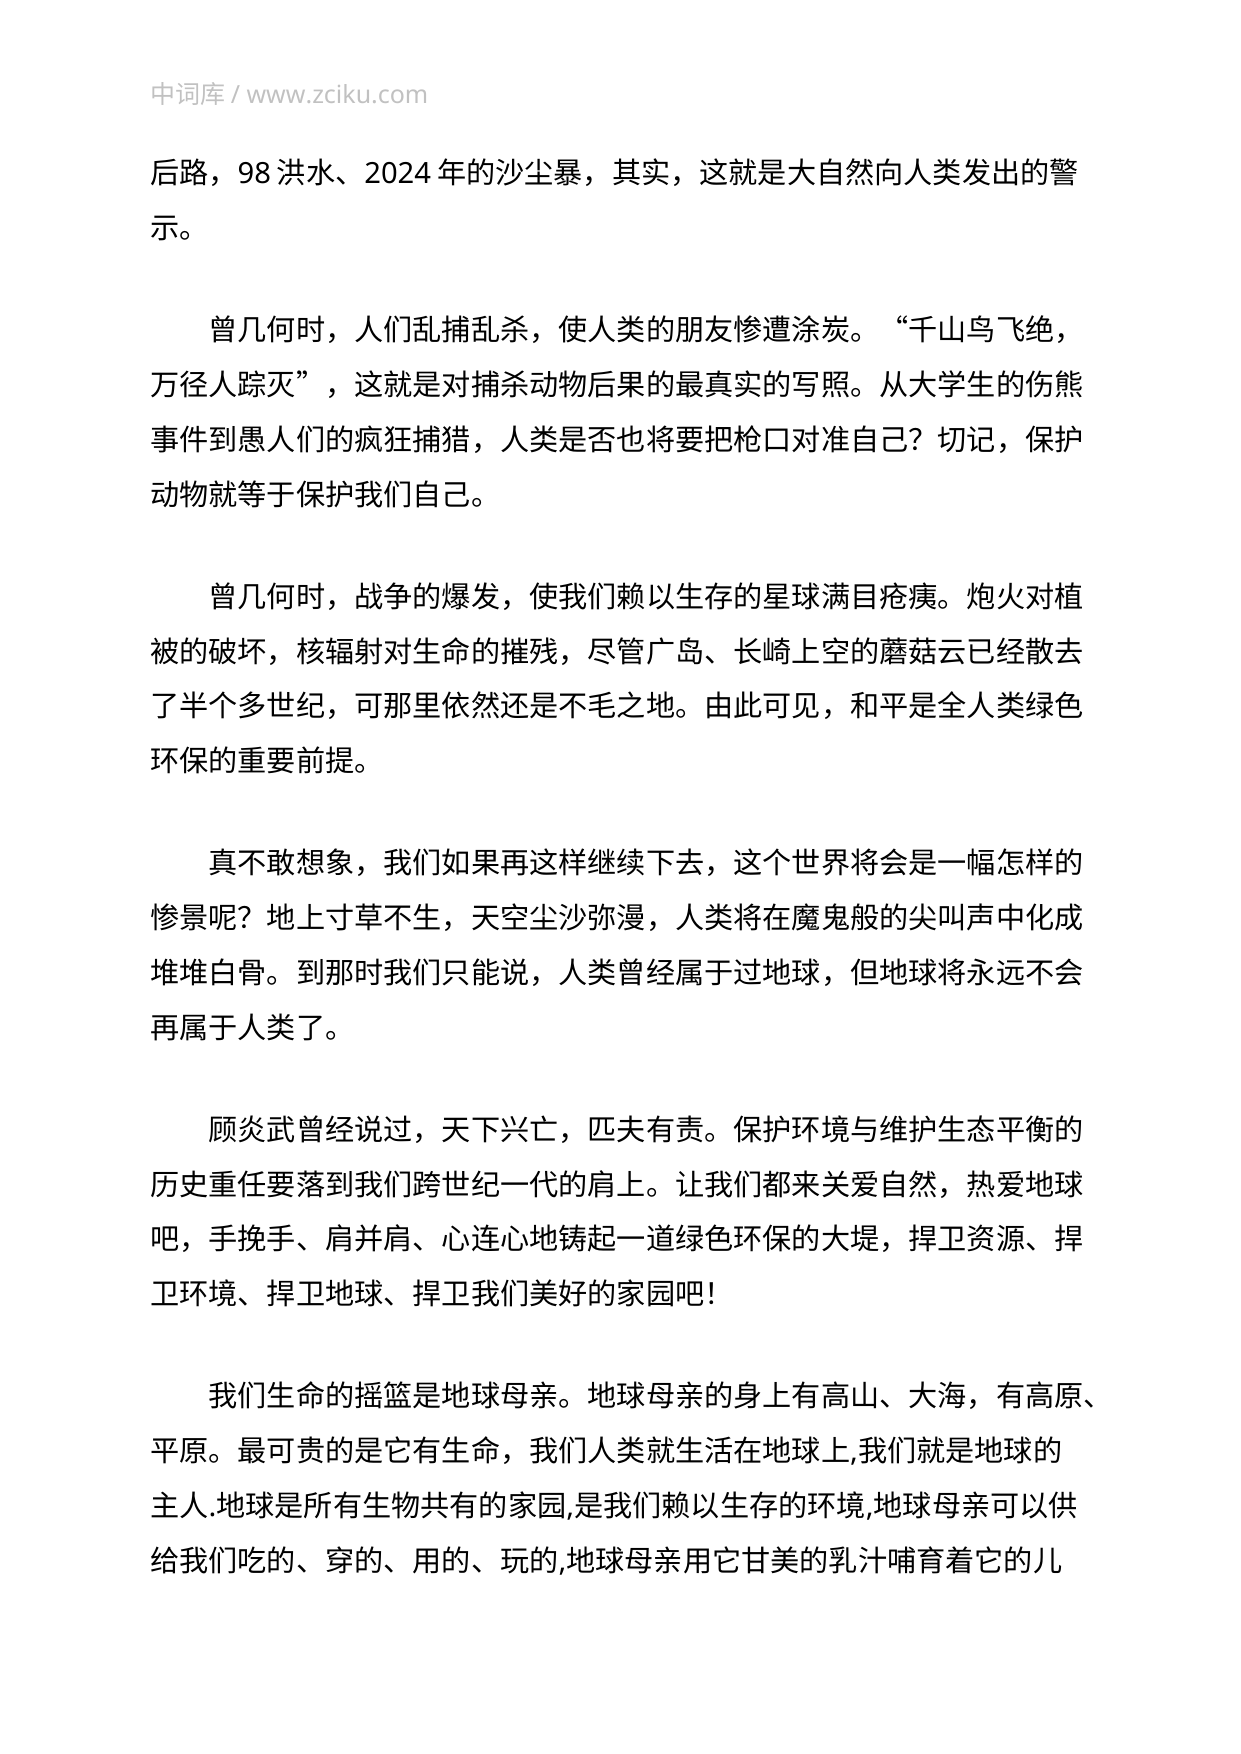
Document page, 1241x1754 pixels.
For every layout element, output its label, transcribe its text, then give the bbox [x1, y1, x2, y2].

text 顾炎武曾经说过，天下兴亡，匹夫有责。保护环境与维护生态平衡的历史重任要落到我们跨世纪一代的肩上。让我们都来关爱自然，热爱地球吧，手挽手、肩并肩、心连心地铸起一道绿色环保的大堤，捍卫资源、捍卫环境、捍卫地球、捍卫我们美好的家园吧！ [150, 1106, 1090, 1313]
text 曾几何时，战争的爆发，使我们赖以生存的星球满目疮痍。炮火对植被的破坏，核辐射对生命的摧残，尽管广岛、长崎上空的蘑菇云已经散去了半个多世纪，可那里依然还是不毛之地。由此可见，和平是全人类绿色环保的重要前提。 [150, 573, 1090, 780]
text 曾几何时，人们乱捕乱杀，使人类的朋友惨遭涂炭。“千山鸟飞绝，万径人踪灭”，这就是对捕杀动物后果的最真实的写照。从大学生的伤熊事件到愚人们的疯狂捕猎，人类是否也将要把枪口对准自己？切记，保护动物就等于保护我们自己。 [150, 307, 1090, 514]
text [150, 150, 1090, 247]
text 真不敢想象，我们如果再这样继续下去，这个世界将会是一幅怎样的惨景呢？地上寸草不生，天空尘沙弥漫，人类将在魔鬼般的尖叫声中化成堆堆白骨。到那时我们只能说，人类曾经属于过地球，但地球将永远不会再属于人类了。 [150, 840, 1090, 1047]
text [150, 1373, 1090, 1580]
